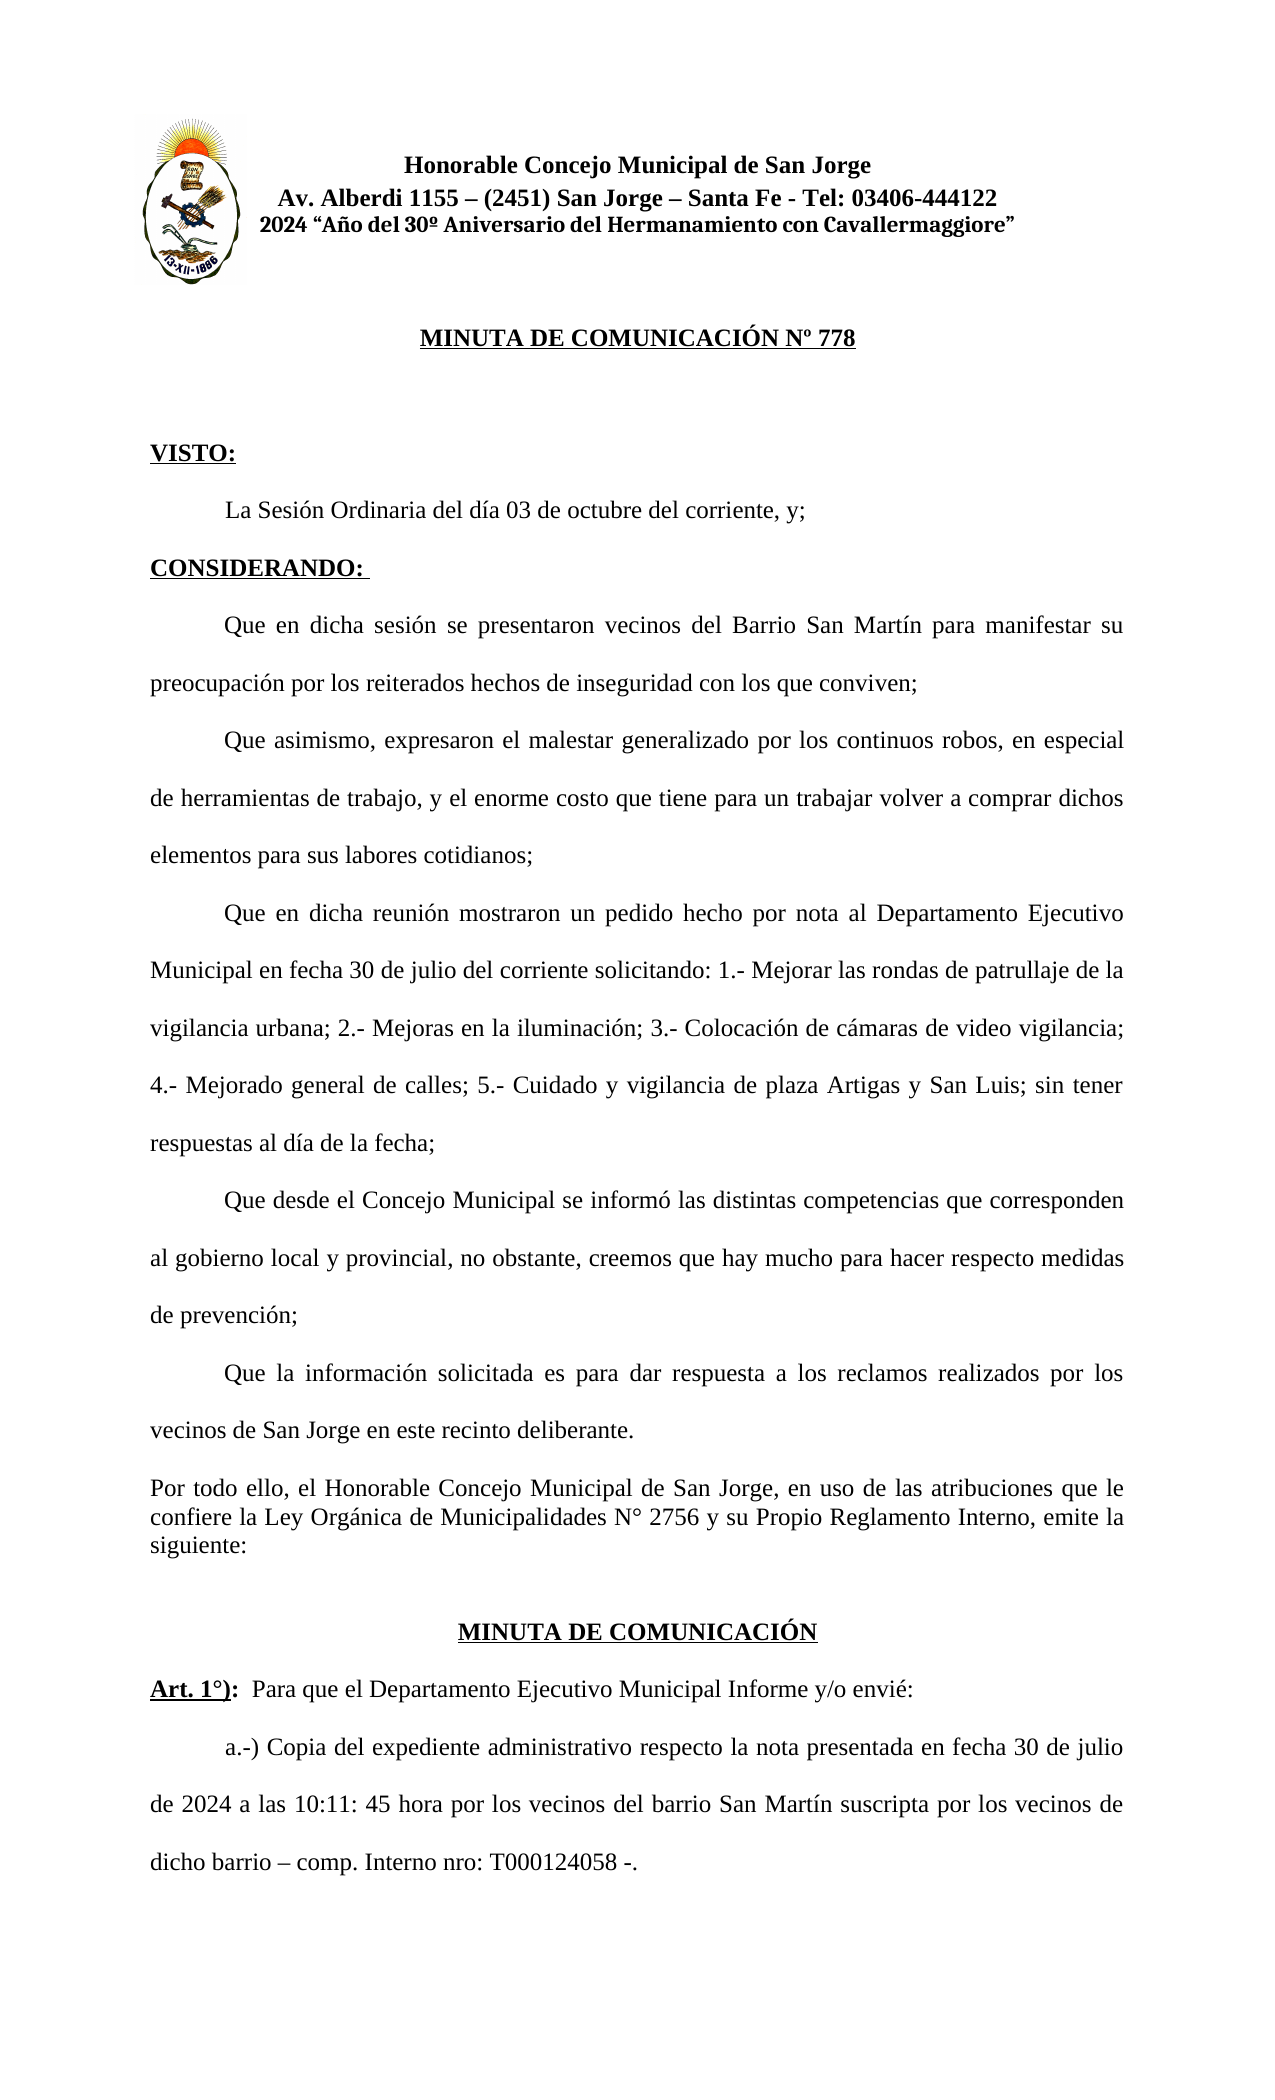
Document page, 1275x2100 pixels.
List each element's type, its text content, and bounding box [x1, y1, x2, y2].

text Art. 1°): Para que el Departamento Ejecutivo Municipal Informe y/o envié: [150, 1674, 1125, 1703]
picture [134, 114, 247, 285]
text Por todo ello, el Honorable Concejo Municipal de San Jorge, en uso de las atribuciones que le confiere la Ley Orgánica de Municipalidades N° 2756 y su Propio Reglamento Interno, emite la siguiente: [150, 1473, 1125, 1559]
text Que en dicha sesión se presentaron vecinos del Barrio San Martín para manifestar su preocupación por los reiterados hechos de inseguridad con los que conviven; [150, 611, 1125, 697]
text Honorable Concejo Municipal de San Jorge [247, 150, 1125, 179]
text Que desde el Concejo Municipal se informó las distintas competencias que corresponden al gobierno local y provincial, no obstante, creemos que hay mucho para hacer respecto medidas de prevención; [150, 1186, 1125, 1329]
text a.-) Copia del expediente administrativo respecto la nota presentada en fecha 30 de julio de 2024 a las 10:11: 45 hora por los vecinos del barrio San Martín suscripta por los vecinos de dicho barrio – comp. Interno nro: T000124058 -. [150, 1732, 1125, 1876]
text 2024 “Año del 30º Aniversario del Hermanamiento con Cavallermaggiore” [247, 212, 1125, 238]
text La Sesión Ordinaria del día 03 de octubre del corriente, y; [150, 496, 1125, 524]
text Que la información solicitada es para dar respuesta a los reclamos realizados por los vecinos de San Jorge en este recinto deliberante. [150, 1358, 1125, 1444]
text Que en dicha reunión mostraron un pedido hecho por nota al Departamento Ejecutivo Municipal en fecha 30 de julio del corriente solicitando: 1.- Mejorar las rondas de patrullaje de la vigilancia urbana; 2.- Mejoras en la iluminación; 3.- Colocación de cámaras de video vigilancia; 4.- Mejorado general de calles; 5.- Cuidado y vigilancia de plaza Artigas y San Luis; sin tener respuestas al día de la fecha; [150, 898, 1125, 1157]
text CONSIDERANDO: [150, 553, 1125, 582]
text Av. Alberdi 1155 – (2451) San Jorge – Santa Fe - Tel: 03406-444122 [247, 183, 1125, 212]
text MINUTA DE COMUNICACIÓN Nº 778 [150, 323, 1125, 352]
text MINUTA DE COMUNICACIÓN [150, 1617, 1125, 1646]
text Que asimismo, expresaron el malestar generalizado por los continuos robos, en especial de herramientas de trabajo, y el enorme costo que tiene para un trabajar volver a comprar dichos elementos para sus labores cotidianos; [150, 726, 1125, 869]
text VISTO: [150, 438, 1125, 467]
